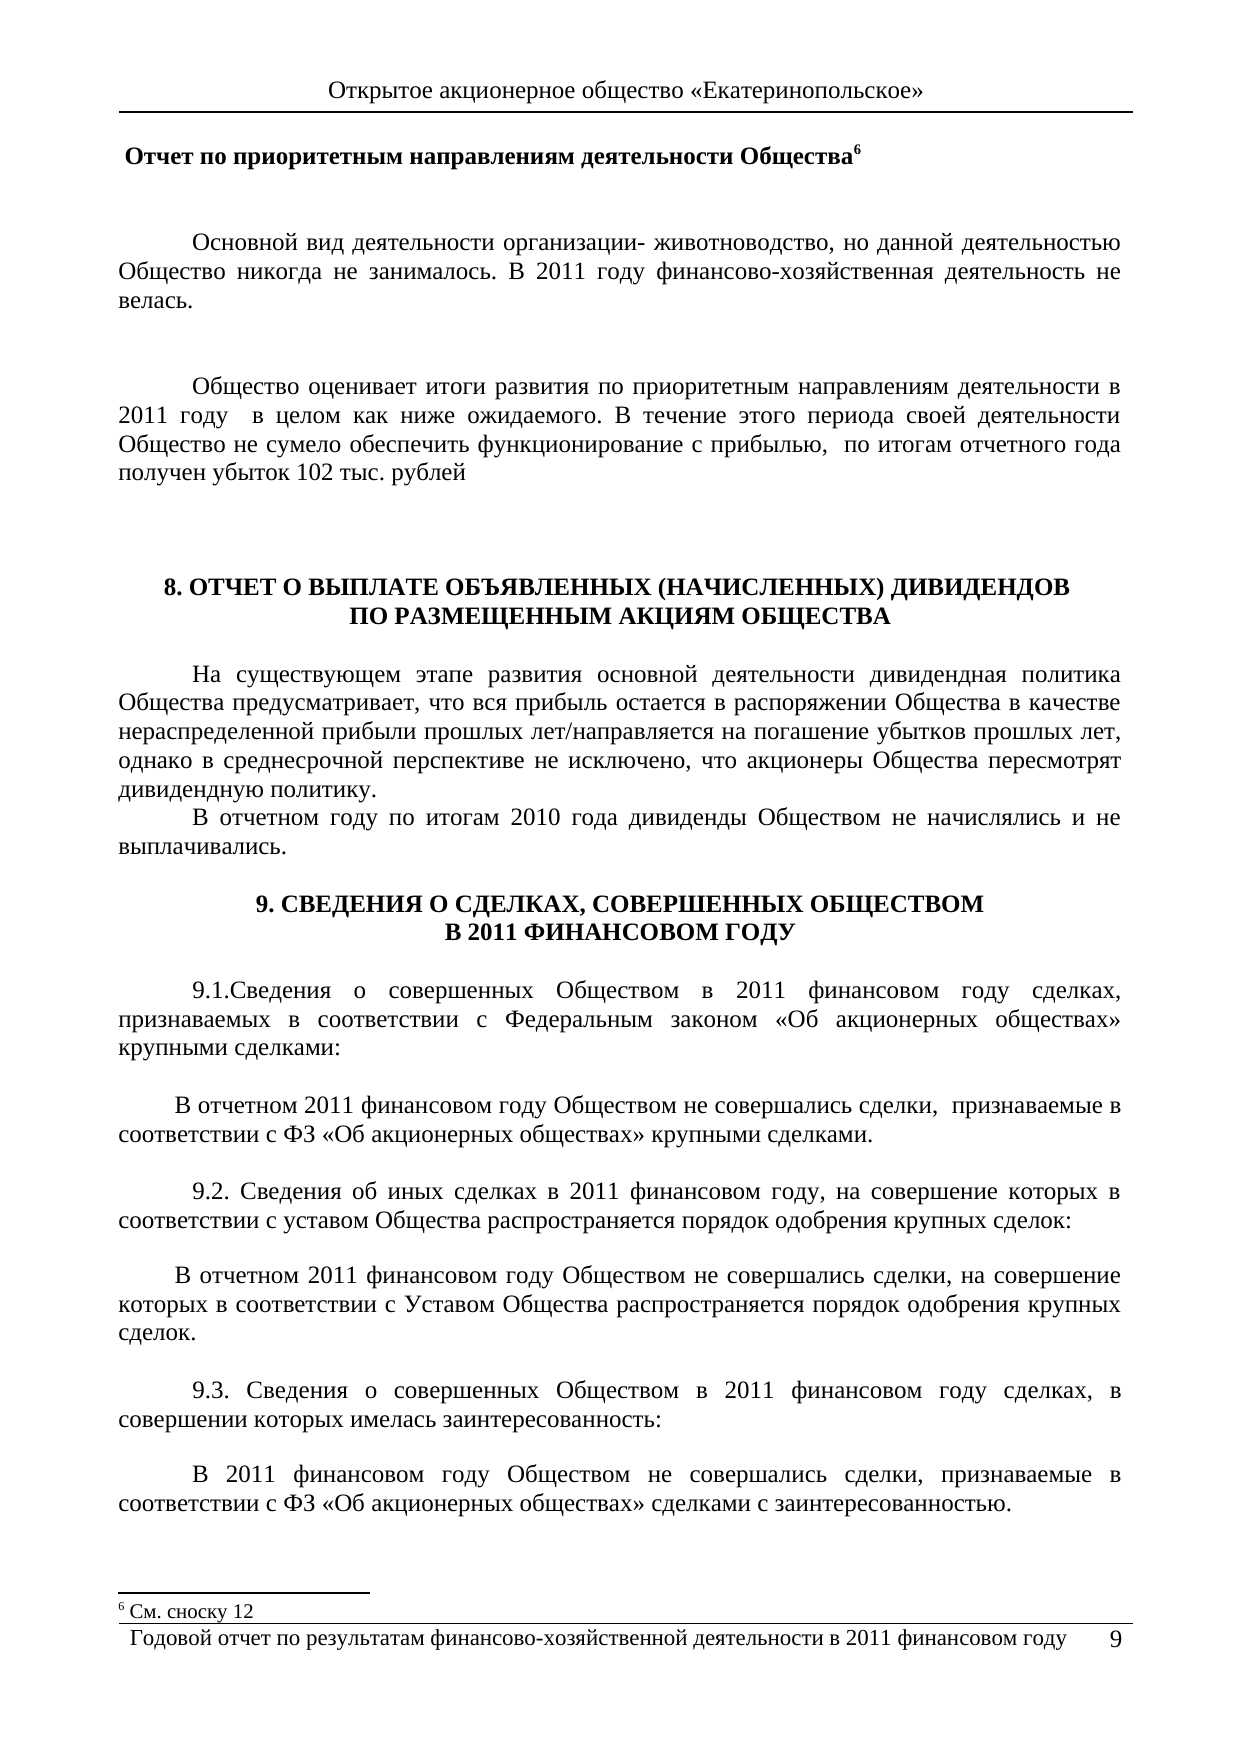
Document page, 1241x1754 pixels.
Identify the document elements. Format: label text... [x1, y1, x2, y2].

text 8. ОТЧЕТ О ВЫПЛАТЕ ОБЪЯВЛЕННЫХ (НАЧИСЛЕННЫХ) ДИВИДЕНДОВ ПО РАЗМЕЩЕННЫМ АКЦИЯМ ОБЩЕСТВА [118, 572, 1122, 630]
text На существующем этапе развития основной деятельности дивидендная политика Общества предусматривает, что вся прибыль остается в распоряжении Общества в качестве нераспределенной прибыли прошлых лет/направляется на погашение убытков прошлых лет, однако в среднесрочной перспективе не исключено, что акционеры Общества пересмотрят дивидендную политику. [118, 659, 1122, 802]
text 9.1.Сведения о совершенных Обществом в 2011 финансовом году сделках, признаваемых в соответствии с Федеральным законом «Об акционерных обществах» крупными сделками: [118, 975, 1122, 1061]
text Отчет по приоритетным направлениям деятельности Общества [118, 141, 1122, 170]
text В 2011 ФИНАНСОВОМ ГОДУ [118, 917, 1122, 946]
text В 2011 финансовом году Обществом не совершались сделки, признаваемые в соответствии с ФЗ «Об акционерных обществах» сделками с заинтересованностью. [118, 1459, 1122, 1516]
text В отчетном 2011 финансовом году Обществом не совершались сделки, признаваемые в соответствии с ФЗ «Об акционерных обществах» крупными сделками. [118, 1090, 1122, 1147]
text 9.2. Сведения об иных сделках в 2011 финансовом году, на совершение которых в соответствии с уставом Общества распространяется порядок одобрения крупных сделок: [118, 1176, 1122, 1234]
text В отчетном году по итогам 2010 года дивиденды Обществом не начислялись и не выплачивались. [118, 802, 1122, 860]
text 9.3. Сведения о совершенных Обществом в 2011 финансовом году сделках, в совершении которых имелась заинтересованность: [118, 1375, 1122, 1432]
text Основной вид деятельности организации- животноводство, но данной деятельностью Общество никогда не занималось. В 2011 году финансово-хозяйственная деятельность не велась. [118, 227, 1122, 314]
text В отчетном 2011 финансовом году Обществом не совершались сделки, на совершение которых в соответствии с Уставом Общества распространяется порядок одобрения крупных сделок. [118, 1260, 1122, 1346]
text Общество оценивает итоги развития по приоритетным направлениям деятельности в 2011 году в целом как ниже ожидаемого. В течение этого периода своей деятельности Общество не сумело обеспечить функционирование с прибылью, по итогам отчетного года получен убыток 102 тыс. рублей [118, 371, 1122, 486]
text 9. СВЕДЕНИЯ О СДЕЛКАХ, СОВЕРШЕННЫХ ОБЩЕСТВОМ [118, 889, 1122, 917]
